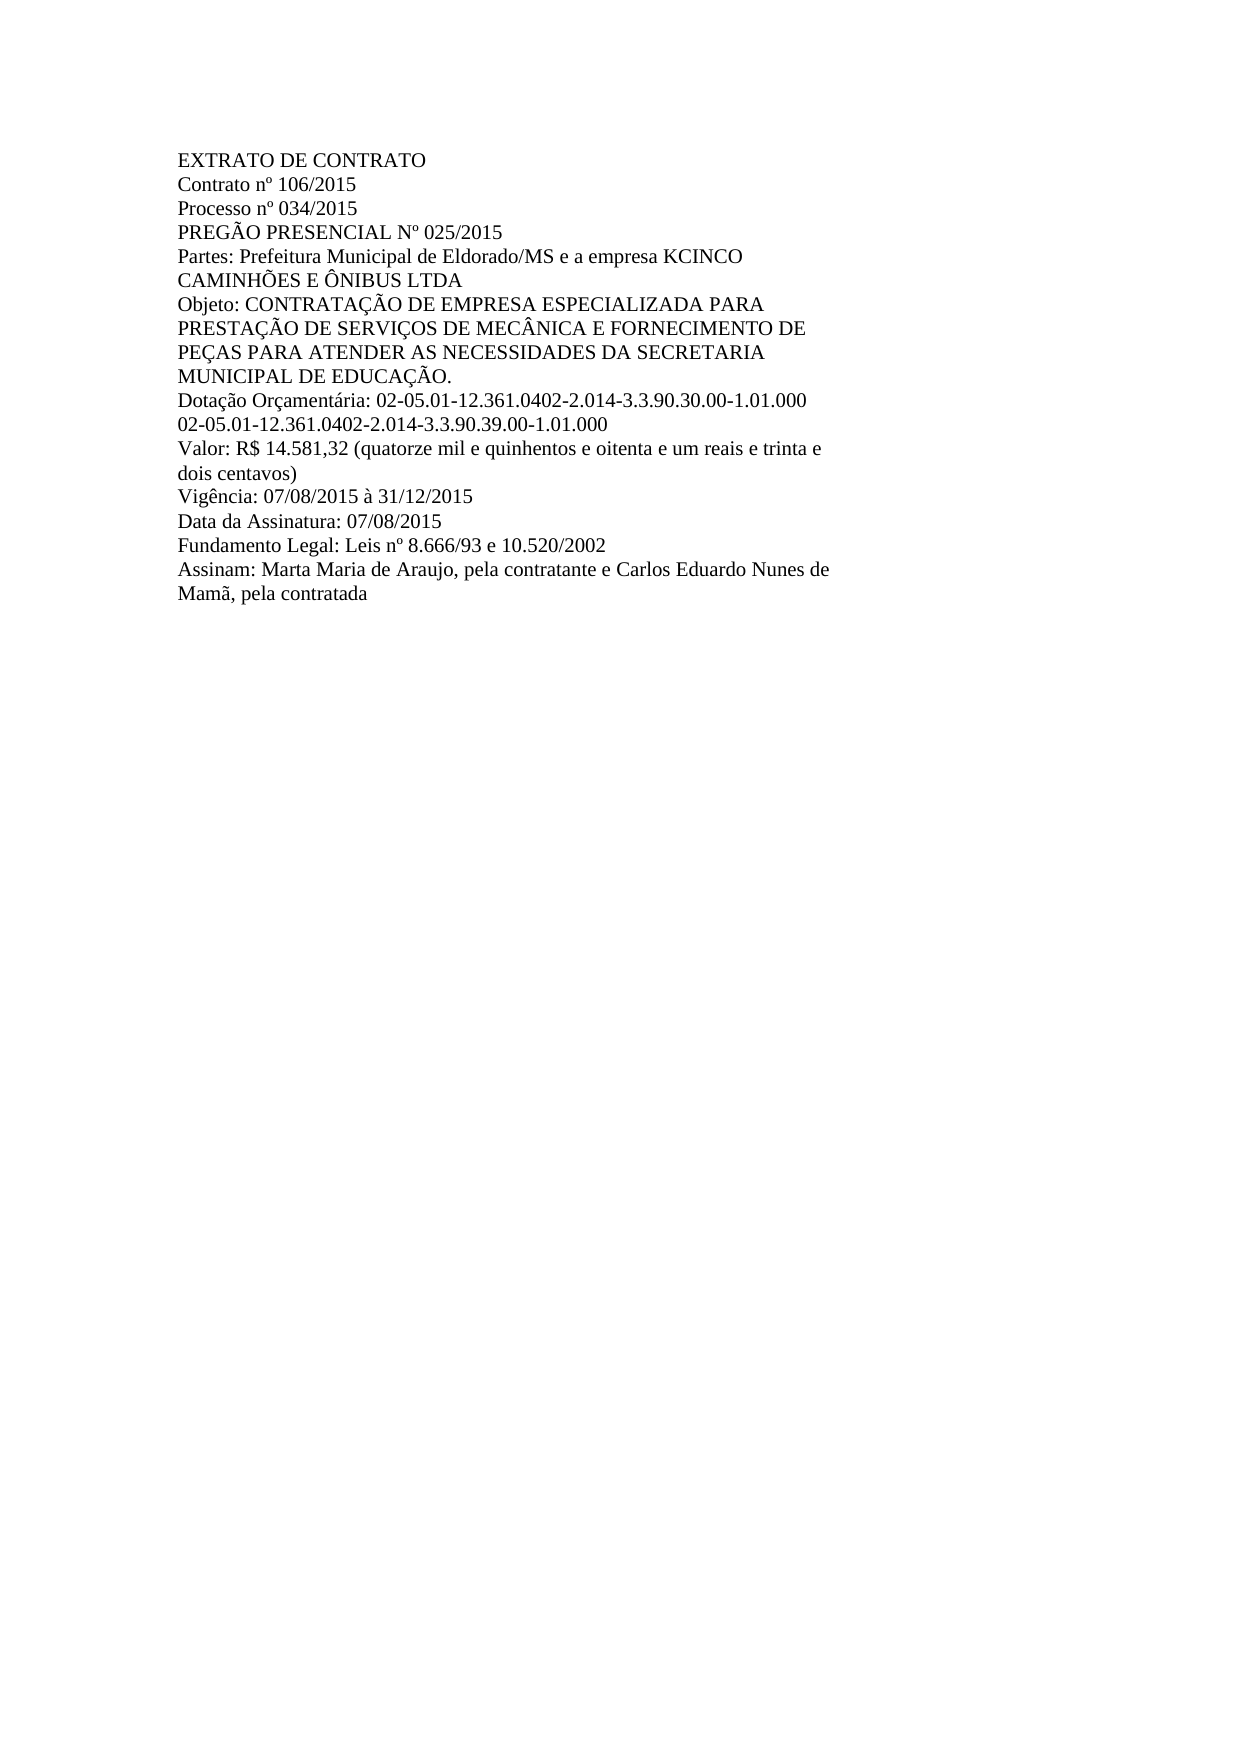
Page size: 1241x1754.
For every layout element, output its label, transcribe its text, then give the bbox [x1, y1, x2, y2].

text Contrato nº 106/2015 [177, 172, 856, 196]
text Assinam: Marta Maria de Araujo, pela contratante e Carlos Eduardo Nunes de Mamã, pela contratada [177, 557, 856, 605]
text Partes: Prefeitura Municipal de Eldorado/MS e a empresa KCINCO CAMINHÕES E ÔNIBUS LTDA [177, 244, 856, 292]
text PREGÃO PRESENCIAL Nº 025/2015 [177, 220, 856, 244]
text Objeto: CONTRATAÇÃO DE EMPRESA ESPECIALIZADA PARA PRESTAÇÃO DE SERVIÇOS DE MECÂNICA E FORNECIMENTO DE PEÇAS PARA ATENDER AS NECESSIDADES DA SECRETARIA MUNICIPAL DE EDUCAÇÃO. [177, 292, 856, 388]
text 02-05.01-12.361.0402-2.014-3.3.90.39.00-1.01.000 [177, 412, 856, 436]
text Dotação Orçamentária: 02-05.01-12.361.0402-2.014-3.3.90.30.00-1.01.000 [177, 388, 856, 412]
text Data da Assinatura: 07/08/2015 [177, 508, 856, 533]
text Fundamento Legal: Leis nº 8.666/93 e 10.520/2002 [177, 533, 856, 557]
text Valor: R$ 14.581,32 (quatorze mil e quinhentos e oitenta e um reais e trinta e dois centavos) [177, 436, 856, 484]
text Processo nº 034/2015 [177, 196, 856, 220]
text Vigência: 07/08/2015 à 31/12/2015 [177, 484, 856, 508]
text EXTRATO DE CONTRATO [177, 148, 856, 172]
